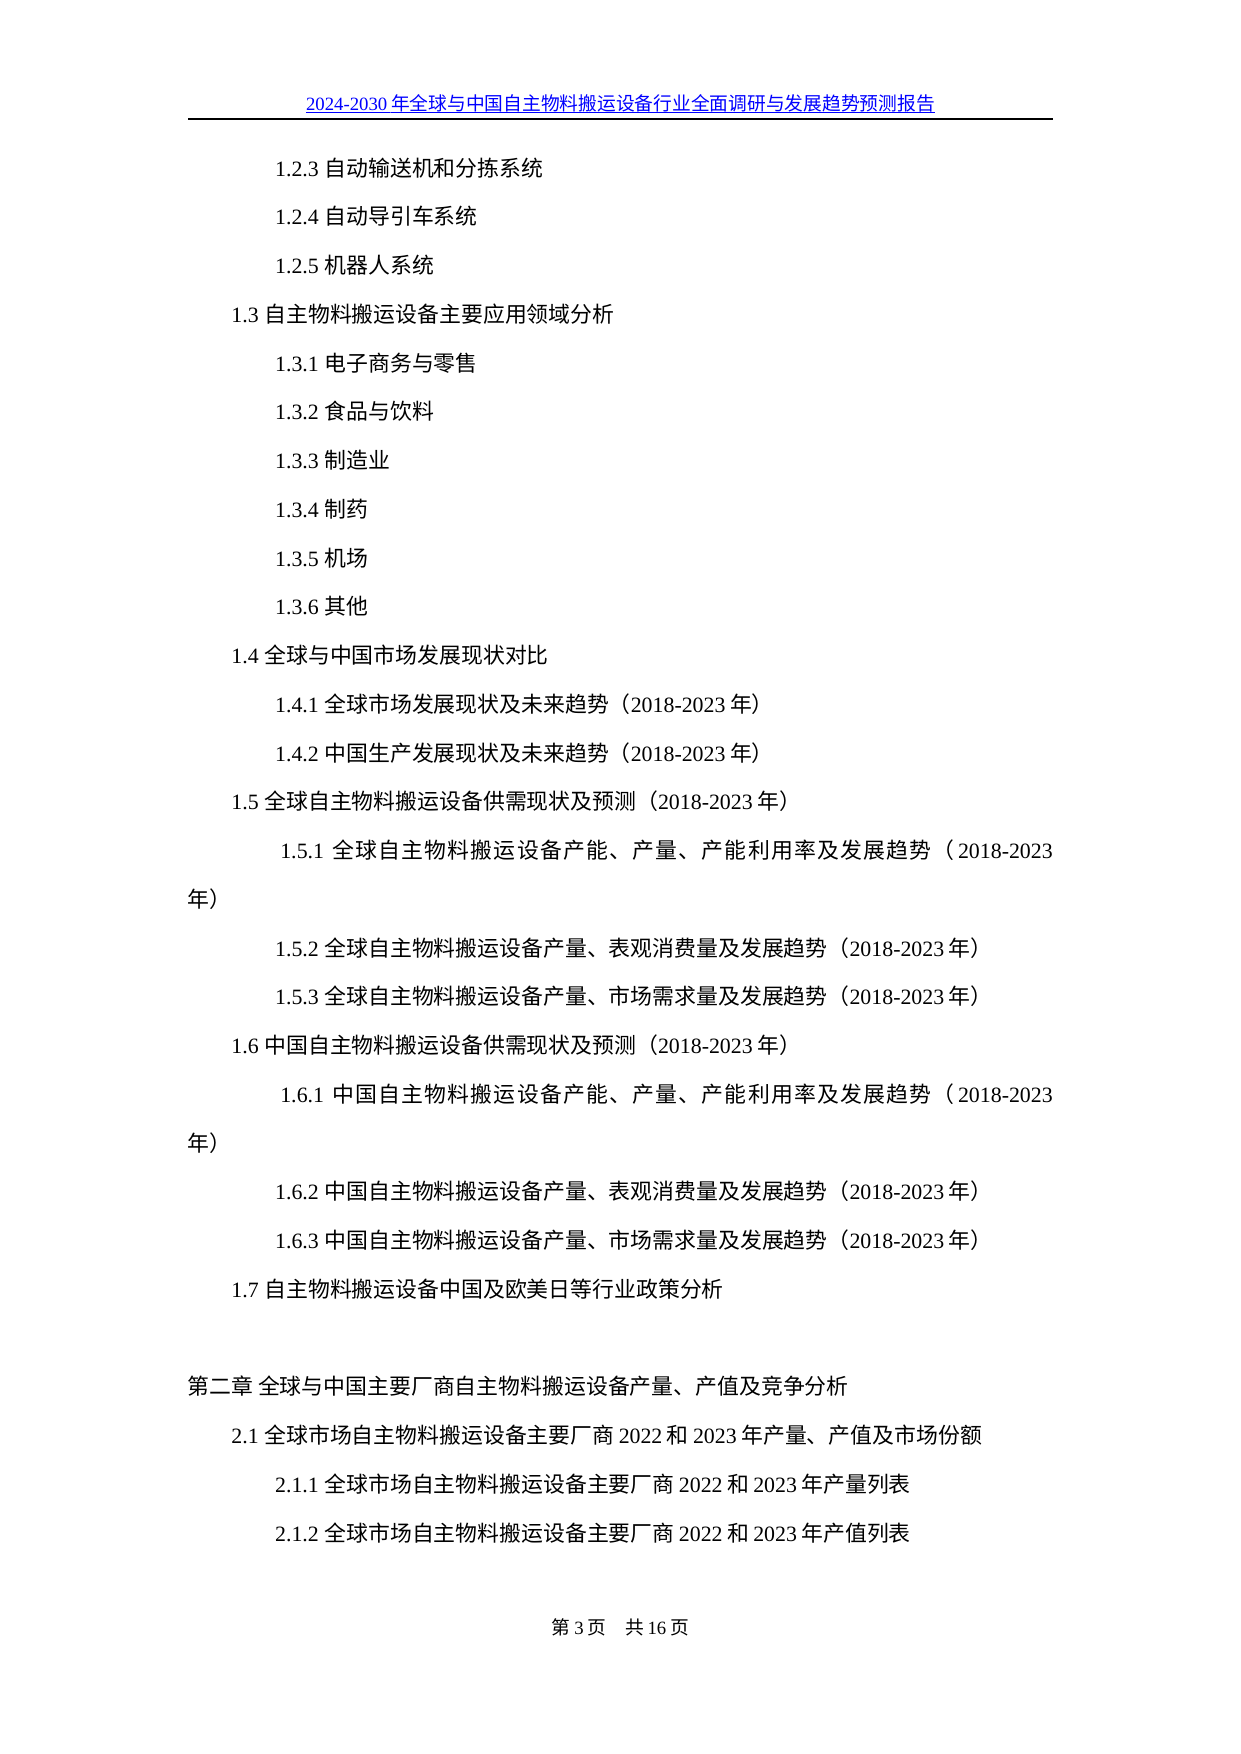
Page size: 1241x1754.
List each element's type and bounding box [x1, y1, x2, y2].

text [187, 150, 1053, 1548]
